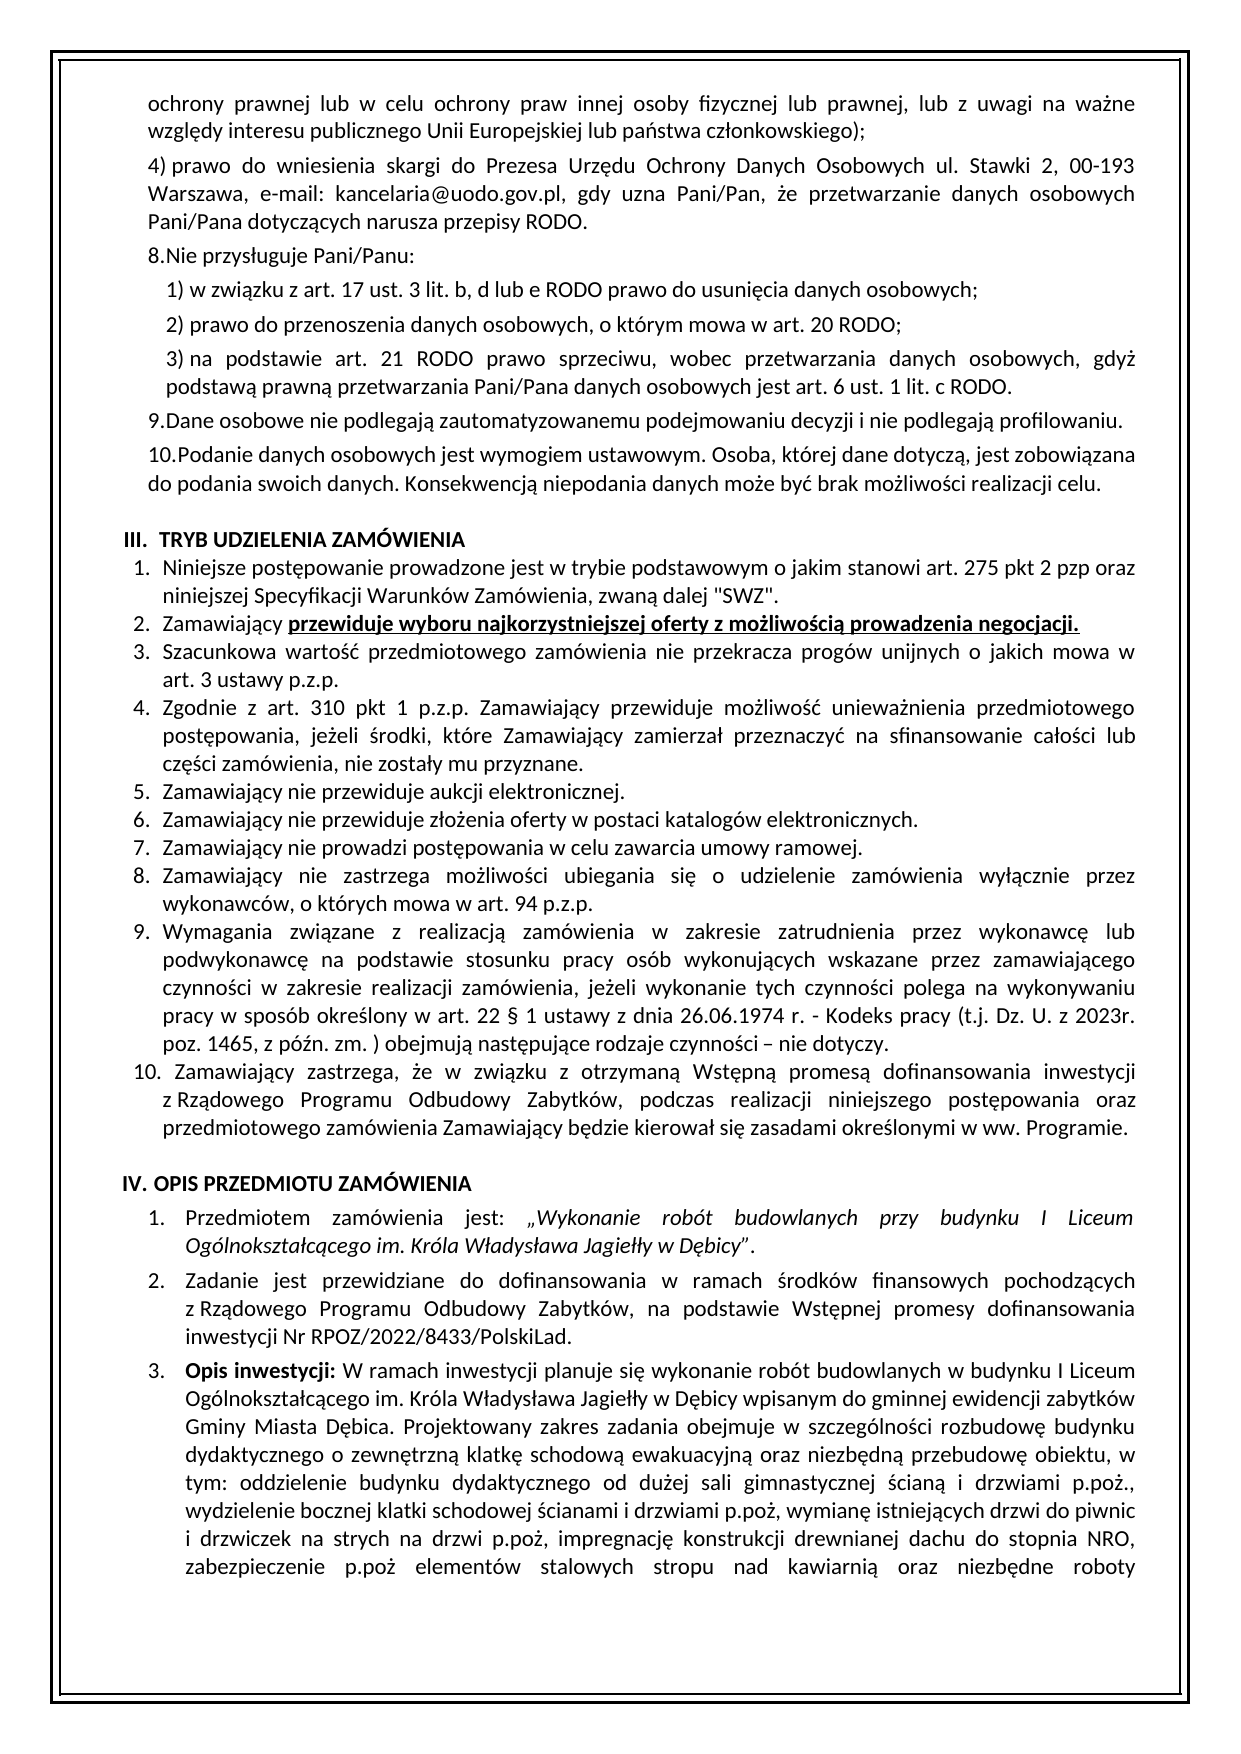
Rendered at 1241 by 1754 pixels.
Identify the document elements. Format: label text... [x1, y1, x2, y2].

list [148, 1356, 1137, 1580]
text 7. Zamawiający nie prowadzi postępowania w celu zawarcia umowy ramowej. [133, 833, 1137, 861]
text 1) w związku z art. 17 ust. 3 lit. b, d lub e RODO prawo do usunięcia danych osobowych; [166, 276, 1137, 303]
text 1. Niniejsze postępowanie prowadzone jest w trybie podstawowym o jakim stanowi art. 275 pkt 2 pzp oraz niniejszej Specyfikacji Warunków Zamówienia, zwaną dalej "SWZ". [133, 553, 1137, 609]
text 10. Zamawiający zastrzega, że w związku z otrzymaną Wstępną promesą dofinansowania inwestycji z Rządowego Programu Odbudowy Zabytków, podczas realizacji niniejszego postępowania oraz przedmiotowego zamówienia Zamawiający będzie kierował się zasadami określonymi w ww. Programie. [133, 1057, 1137, 1141]
text 3. Szacunkowa wartość przedmiotowego zamówienia nie przekracza progów unijnych o jakich mowa w art. 3 ustawy p.z.p. [133, 637, 1137, 693]
text 8. Zamawiający nie zastrzega możliwości ubiegania się o udzielenie zamówienia wyłącznie przez wykonawców, o których mowa w art. 94 p.z.p. [133, 861, 1137, 917]
text 10. Podanie danych osobowych jest wymogiem ustawowym. Osoba, której dane dotyczą, jest zobowiązana do podania swoich danych. Konsekwencją niepodania danych może być brak możliwości realizacji celu. [148, 441, 1137, 497]
text 6. Zamawiający nie przewiduje złożenia oferty w postaci katalogów elektronicznych. [133, 805, 1137, 833]
text 9. Dane osobowe nie podlegają zautomatyzowanemu podejmowaniu decyzji i nie podlegają profilowaniu. [148, 406, 1137, 434]
text 4) prawo do wniesienia skargi do Prezesa Urzędu Ochrony Danych Osobowych ul. Stawki 2, 00-193 Warszawa, e-mail: kancelaria@uodo.gov.pl, gdy uzna Pani/Pan, że przetwarzanie danych osobowych Pani/Pana dotyczących narusza przepisy RODO. [148, 151, 1137, 235]
text 2. Zamawiający przewiduje wyboru najkorzystniejszej oferty z możliwością prowadzenia negocjacji. [133, 609, 1137, 637]
text 4. Zgodnie z art. 310 pkt 1 p.z.p. Zamawiający przewiduje możliwość unieważnienia przedmiotowego postępowania, jeżeli środki, które Zamawiający zamierzał przeznaczyć na sfinansowanie całości lub części zamówienia, nie zostały mu przyznane. [133, 693, 1137, 777]
text 2) prawo do przenoszenia danych osobowych, o którym mowa w art. 20 RODO; [166, 310, 1137, 338]
text 8. Nie przysługuje Pani/Panu: [148, 241, 1137, 269]
text 9. Wymagania związane z realizacją zamówienia w zakresie zatrudnienia przez wykonawcę lub podwykonawcę na podstawie stosunku pracy osób wykonujących wskazane przez zamawiającego czynności w zakresie realizacji zamówienia, jeżeli wykonanie tych czynności polega na wykonywaniu pracy w sposób określony w art. 22 § 1 ustawy z dnia 26.06.1974 r. - Kodeks pracy (t.j. Dz. U. z 2023r. poz. 1465, z późn. zm. ) obejmują następujące rodzaje czynności – nie dotyczy. [133, 917, 1137, 1057]
list TRYB UDZIELENIA ZAMÓWIENIA [148, 525, 1137, 553]
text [148, 89, 1137, 145]
list Przedmiotem zamówienia jest: „Wykonanie robót budowlanych przy budynku I Liceum Ogólnokształcącego im. Króla Władysława Jagiełły w Dębicy”. [148, 1203, 1137, 1259]
text 3) na podstawie art. 21 RODO prawo sprzeciwu, wobec przetwarzania danych osobowych, gdyż podstawą prawną przetwarzania Pani/Pana danych osobowych jest art. 6 ust. 1 lit. c RODO. [166, 344, 1137, 400]
list OPIS PRZEDMIOTU ZAMÓWIENIA [148, 1169, 1137, 1197]
list Zadanie jest przewidziane do dofinansowania w ramach środków finansowych pochodzących z Rządowego Programu Odbudowy Zabytków, na podstawie Wstępnej promesy dofinansowania inwestycji Nr RPOZ/2022/8433/PolskiLad. [148, 1266, 1137, 1350]
text 5. Zamawiający nie przewiduje aukcji elektronicznej. [133, 777, 1137, 805]
